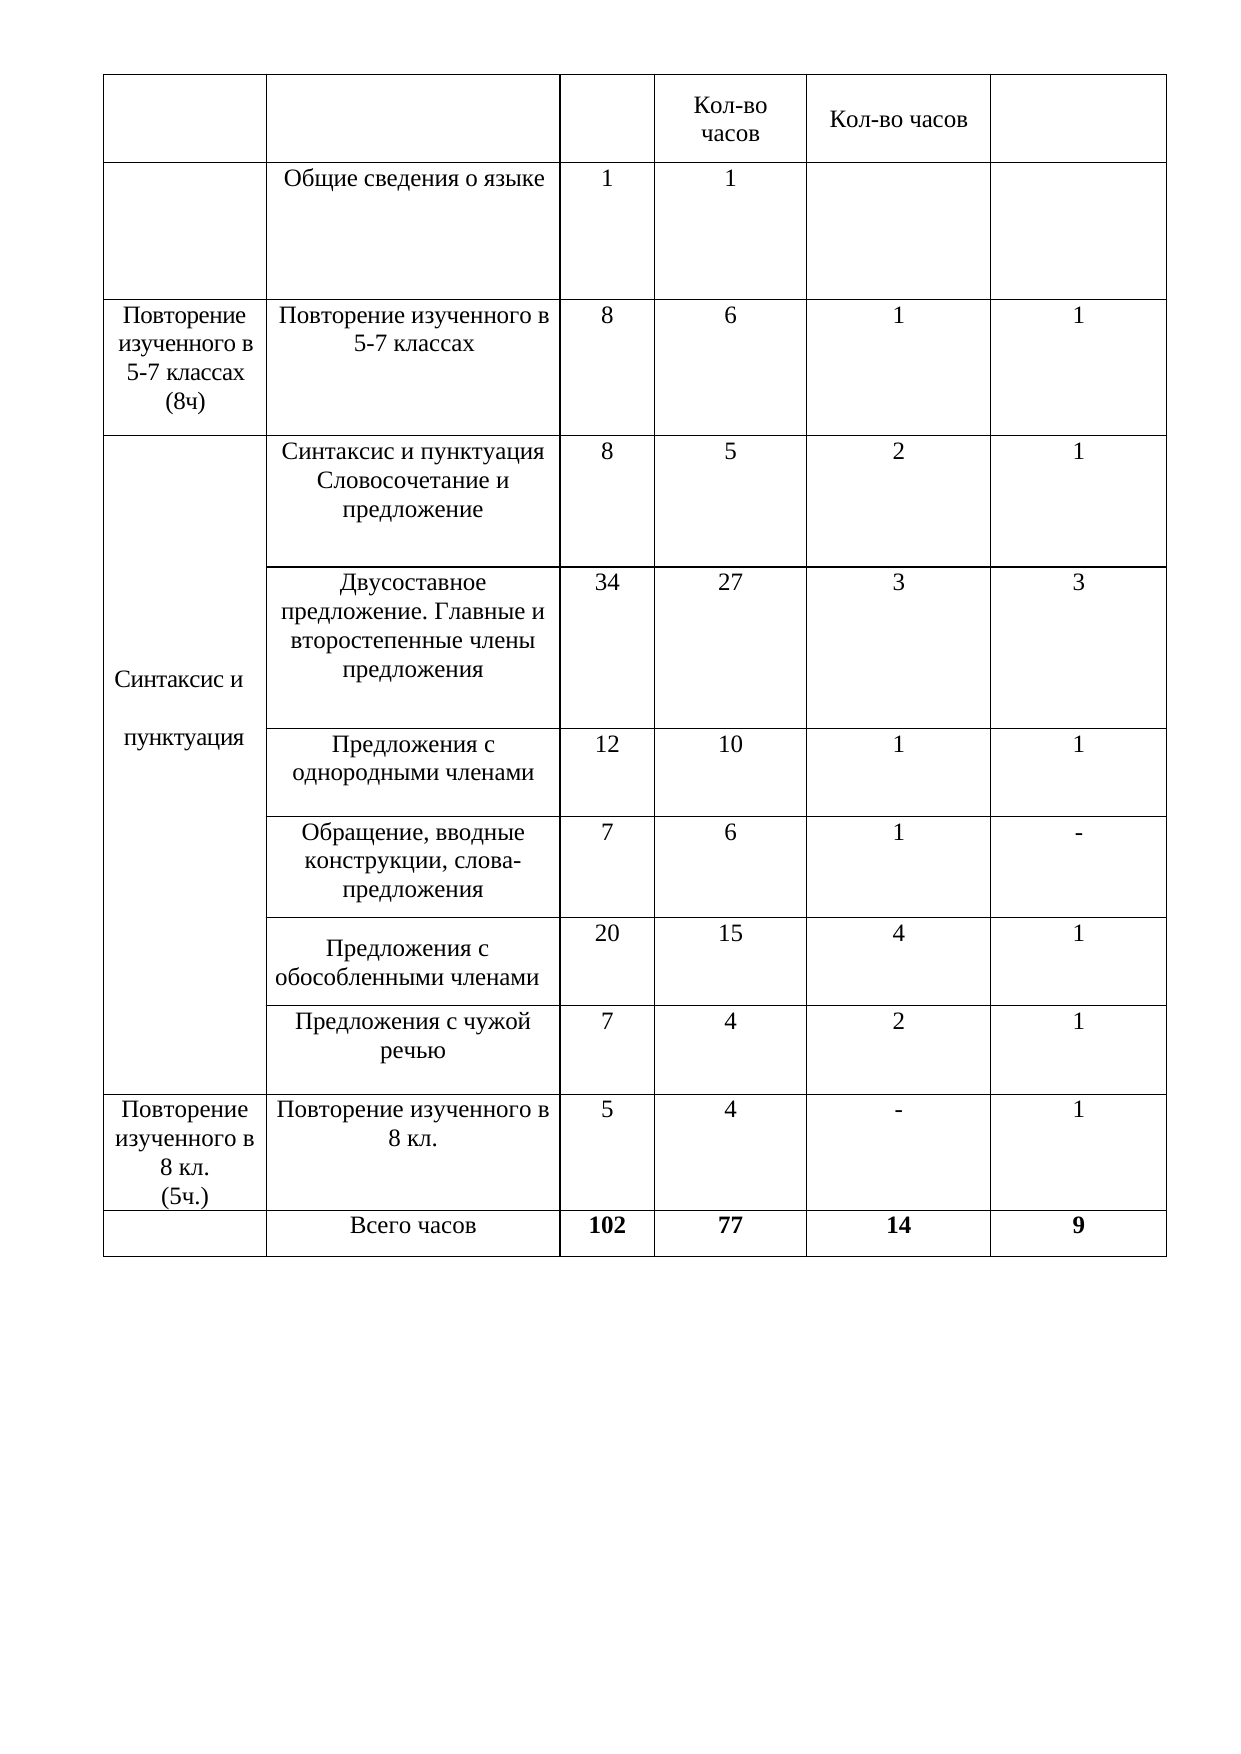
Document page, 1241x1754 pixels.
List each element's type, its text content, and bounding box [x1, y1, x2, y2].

table_cell [104, 1211, 266, 1256]
table_cell 102 [561, 1211, 654, 1256]
table_cell [104, 163, 266, 299]
table_cell 1 [991, 1006, 1166, 1093]
table_cell 6 [655, 817, 806, 917]
table_cell - [807, 1095, 990, 1209]
table_cell 1 [991, 436, 1166, 566]
table_cell 1 [561, 163, 654, 299]
table_cell 5 [561, 1095, 654, 1209]
table_cell Двусоставное предложение. Главные и второстепенные члены предложения [267, 568, 559, 728]
table_cell 20 [561, 918, 654, 1005]
table_cell Обращение, вводные конструкции, слова- предложения [267, 817, 559, 917]
table_cell Общие сведения о языке [267, 163, 559, 299]
table_cell 1 [807, 300, 990, 435]
table_cell 7 [561, 1006, 654, 1093]
table_cell 6 [655, 300, 806, 435]
table_cell Повторение изученного в 8 кл. (5ч.) [104, 1095, 266, 1209]
table_cell 8 [561, 436, 654, 566]
table_cell 3 [807, 568, 990, 728]
table_cell Всего часов [267, 1211, 559, 1256]
table_cell 1 [991, 729, 1166, 816]
table_cell 1 [991, 300, 1166, 435]
table_cell [991, 75, 1166, 162]
table_cell 15 [655, 918, 806, 1005]
table_cell 10 [655, 729, 806, 816]
table_cell 1 [807, 817, 990, 917]
table_cell Синтаксис и пунктуация [104, 436, 266, 1093]
table_cell 2 [807, 1006, 990, 1093]
table_cell 14 [807, 1211, 990, 1256]
table_cell 77 [655, 1211, 806, 1256]
table_cell - [991, 817, 1166, 917]
table_cell Предложения с обособленными членами [267, 918, 559, 1005]
table_cell Кол-во часов [655, 75, 806, 162]
table_cell Предложения с чужой речью [267, 1006, 559, 1093]
table_cell 7 [561, 817, 654, 917]
table_cell 1 [807, 729, 990, 816]
table_cell [991, 163, 1166, 299]
table_cell Предложения с однородными членами [267, 729, 559, 816]
table_cell Повторение изученного в 8 кл. [267, 1095, 559, 1209]
table_cell [807, 163, 990, 299]
table_cell Кол-во часов [807, 75, 990, 162]
table_cell Повторение изученного в 5-7 классах [267, 300, 559, 435]
table_cell Повторение изученного в 5-7 классах (8ч) [104, 300, 266, 435]
table_cell 34 [561, 568, 654, 728]
table_cell 1 [991, 918, 1166, 1005]
table_cell 8 [561, 300, 654, 435]
table_cell 1 [655, 163, 806, 299]
table_cell 4 [655, 1095, 806, 1209]
table_cell 1 [991, 1095, 1166, 1209]
table_cell 3 [991, 568, 1166, 728]
table_cell Синтаксис и пунктуация Словосочетание и предложение [267, 436, 559, 566]
table_cell 4 [807, 918, 990, 1005]
table_cell 5 [655, 436, 806, 566]
table_cell 9 [991, 1211, 1166, 1256]
table_cell 4 [655, 1006, 806, 1093]
table_cell 12 [561, 729, 654, 816]
table_cell 2 [807, 436, 990, 566]
table_cell 27 [655, 568, 806, 728]
